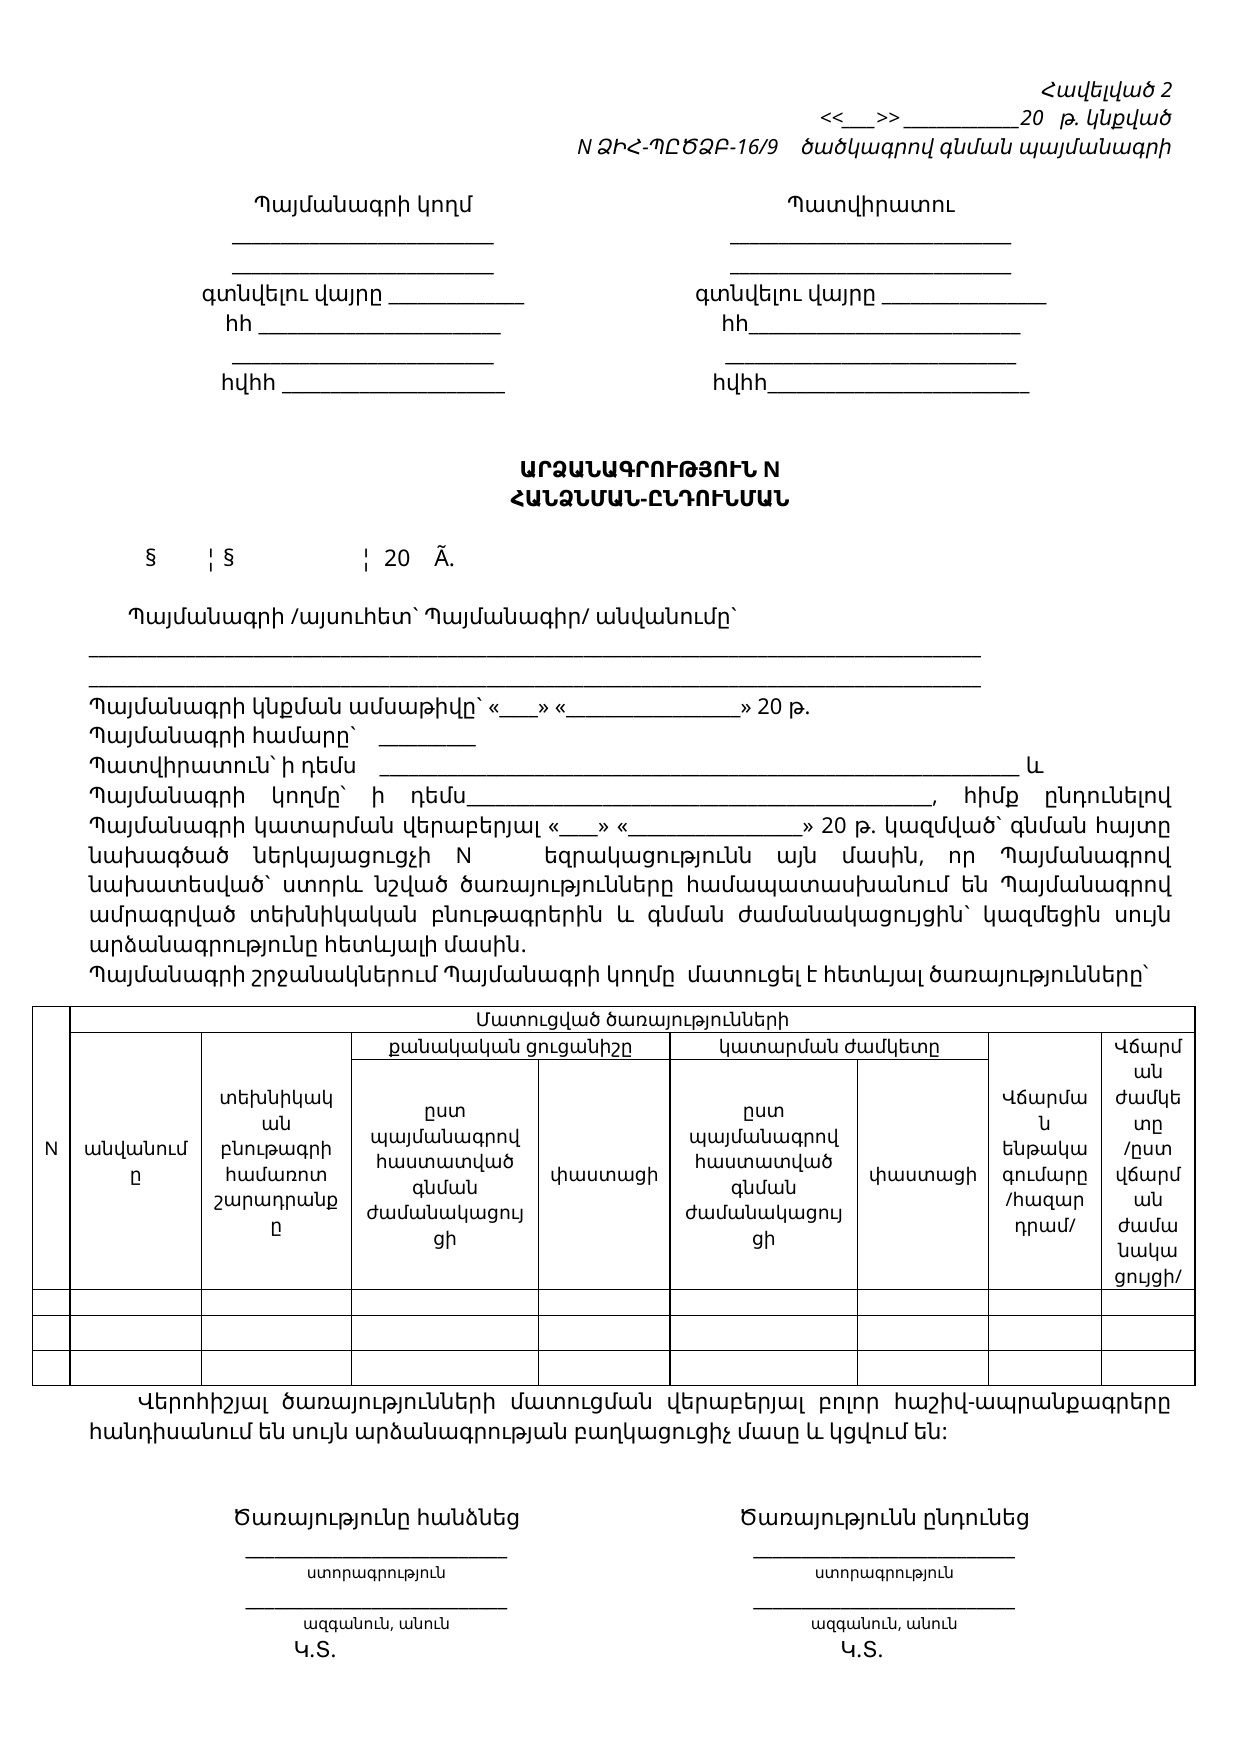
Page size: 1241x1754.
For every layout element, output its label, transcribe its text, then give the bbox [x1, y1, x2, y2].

table_cell [539, 1290, 669, 1315]
table_cell [33, 1351, 69, 1385]
table_cell ___________________________ ազգանուն, անուն [123, 1583, 630, 1634]
text Վերոհիշյալ ծառայությունների մատուցման վերաբերյալ բոլոր հաշիվ-ապրանքագրերը հանդիսանում են սույն արձանագրության բաղկացուցիչ մասը և կցվում են: [89, 1386, 1172, 1446]
table_header Պատվիրատու _____________________________ _____________________________ գտնվելու վայրը _________________ հհ____________________________ ______________________________ հվհհ___________________________ [603, 189, 1138, 397]
table_cell [71, 1290, 201, 1315]
table_cell Կ.Տ. [123, 1634, 630, 1664]
table_cell ըստ պայմանագրով հաստատված գնման ժամանակացույցի [671, 1060, 857, 1288]
table_cell [671, 1351, 857, 1385]
table_cell [1102, 1351, 1194, 1385]
table_cell [202, 1351, 351, 1385]
table_header Ծառայությունն ընդունեց [630, 1503, 1138, 1532]
table_cell ըստ պայմանագրով հաստատված գնման ժամանակացույցի [352, 1060, 538, 1288]
table_header Մատուցված ծառայությունների [71, 1007, 1194, 1032]
table_cell տեխնիկական բնութագրի համառոտ շարադրանքը [202, 1033, 351, 1288]
table_cell փաստացի [858, 1060, 988, 1288]
text Պայմանագրի կողմը՝ ի դեմս________________________________________________, հիմք ընդունելով Պայմանագրի կատարման վերաբերյալ «____» «__________________» 20 թ. կազմված` գնման հայտը նախագծած ներկայացուցչի N եզրակացությունն այն մասին, որ Պայմանագրով նախատեսված` ստորև նշված ծառայությունները համապատասխանում են Պայմանագրով ամրագրված տեխնիկական բնութագրերին և գնման ժամանակացույցին` կազմեցին սույն արձանագրությունը հետևյալի մասին. [89, 780, 1172, 959]
table_cell [33, 1290, 69, 1315]
text <<____>> ______________20 թ. կնքված [89, 103, 1172, 132]
text N ՁԻՀ-ՊԸԾՁԲ-16/9 ծածկագրով գնման պայմանագրի [89, 132, 1172, 160]
table_cell [858, 1316, 988, 1350]
table_cell ___________________________ ազգանուն, անուն [630, 1583, 1138, 1634]
text Պատվիրատուն՝ ի դեմս __________________________________________________________________ և [89, 750, 1172, 780]
table_cell փաստացի [539, 1060, 669, 1288]
table_cell անվանումը [71, 1033, 201, 1288]
table_cell [858, 1351, 988, 1385]
text Պայմանագրի կնքման ամսաթիվը` «____» «__________________» 20 թ. [89, 691, 1172, 721]
table_cell [1102, 1290, 1194, 1315]
table_cell [671, 1316, 857, 1350]
table_header Պայմանագրի կողմ ___________________________ ___________________________ գտնվելու վայրը ______________ հհ _________________________ ___________________________ հվհհ _______________________ [123, 189, 603, 397]
table_cell ___________________________ ստորագրություն [630, 1532, 1138, 1583]
table_cell [202, 1290, 351, 1315]
table_cell կատարման ժամկետը [671, 1033, 988, 1059]
table_cell Վճարման ենթակա գումարը /հազար դրամ/ [989, 1033, 1101, 1288]
table_cell [671, 1290, 857, 1315]
table_cell [352, 1316, 538, 1350]
table_cell [989, 1316, 1101, 1350]
table_cell [71, 1351, 201, 1385]
table_cell Վճարման ժամկետը /ըստ վճարման ժամանակացույցի/ [1102, 1033, 1194, 1288]
table_cell [539, 1351, 669, 1385]
table_header Ծառայությունը հանձնեց [123, 1503, 630, 1532]
table_cell ___________________________ ստորագրություն [123, 1532, 630, 1583]
table_header N [33, 1007, 69, 1288]
table_cell [989, 1290, 1101, 1315]
table_cell [71, 1316, 201, 1350]
text Պայմանագրի համարը` __________ [89, 721, 1172, 750]
text Հավելված 2 [89, 75, 1172, 103]
table_cell [202, 1316, 351, 1350]
table_cell [1102, 1316, 1194, 1350]
text ____________________________________________________________________________________________ [89, 661, 1172, 691]
text Պայմանագրի շրջանակներում Պայմանագրի կողմը մատուցել է հետևյալ ծառայությունները՝ [89, 959, 1172, 989]
table_cell [539, 1316, 669, 1350]
text ԱՐՁԱՆԱԳՐՈՒԹՅՈՒՆ N [89, 454, 1172, 483]
table_cell [989, 1351, 1101, 1385]
table_cell Կ.Տ. [630, 1634, 1138, 1664]
text § ¦ § ¦ 20 Ã. [89, 542, 1172, 573]
table_cell [352, 1290, 538, 1315]
table_cell [352, 1351, 538, 1385]
text ՀԱՆՁՆՄԱՆ-ԸՆԴՈՒՆՄԱՆ [89, 483, 1172, 513]
text Պայմանագրի /այսուհետ` Պայմանագիր/ անվանումը` ____________________________________________________________________________________________ [89, 601, 1172, 661]
table_cell քանակական ցուցանիշը [352, 1033, 669, 1059]
table_cell [858, 1290, 988, 1315]
table_cell [33, 1316, 69, 1350]
